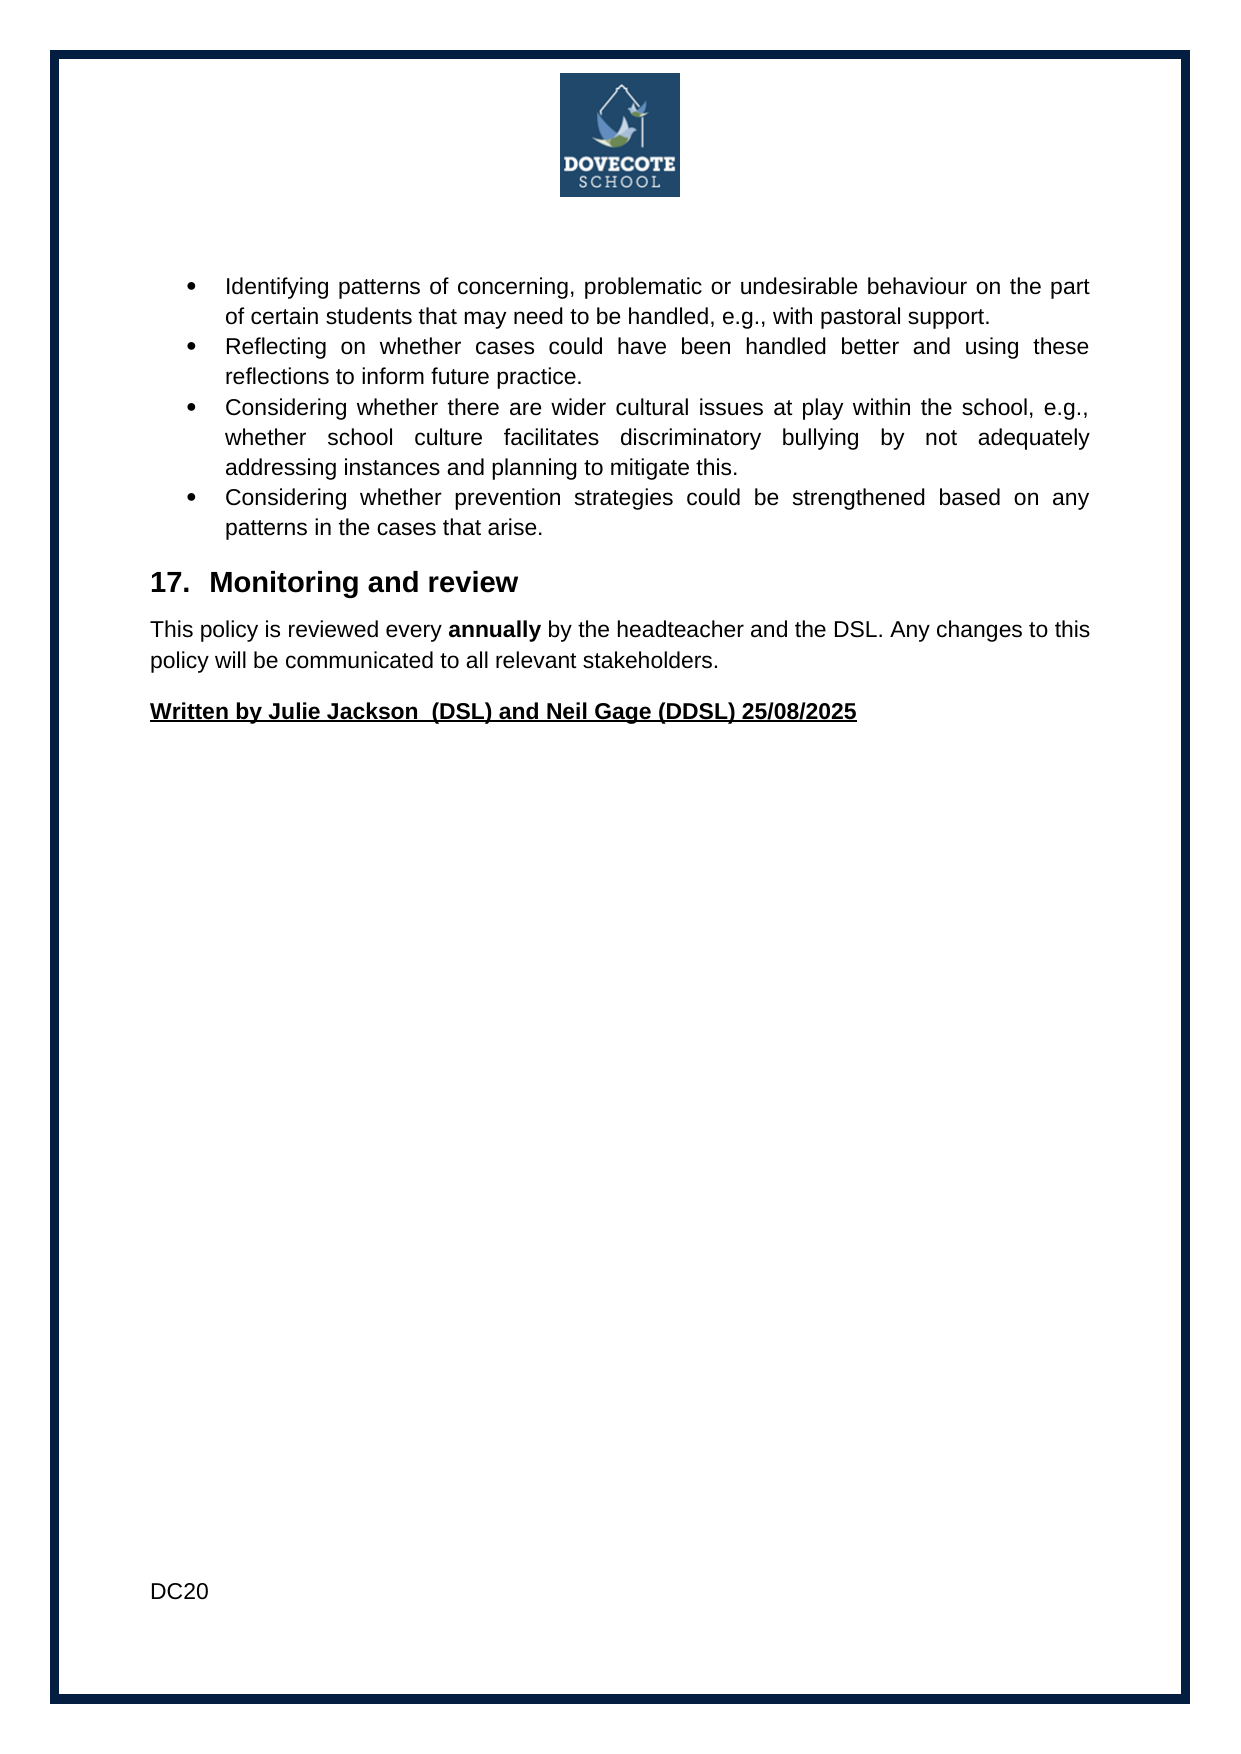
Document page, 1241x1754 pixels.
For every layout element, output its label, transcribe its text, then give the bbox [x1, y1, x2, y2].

subtitle Monitoring and review [150, 565, 1090, 599]
picture [560, 73, 680, 197]
text Written by Julie Jackson (DSL) and Neil Gage (DDSL) 25/08/2025 [150, 698, 1090, 724]
list Considering whether prevention strategies could be strengthened based on any patterns in the cases that arise. [187, 484, 1090, 541]
list Identifying patterns of concerning, problematic or undesirable behaviour on the part of certain students that may need to be handled, e.g., with pastoral support. [187, 273, 1090, 329]
list Reflecting on whether cases could have been handled better and using these reflections to inform future practice. [187, 333, 1090, 389]
list Considering whether there are wider cultural issues at play within the school, e.g., whether school culture facilitates discriminatory bullying by not adequately addressing instances and planning to mitigate this. [187, 393, 1090, 480]
text This policy is reviewed every annually by the headteacher and the DSL. Any changes to this policy will be communicated to all relevant stakeholders. [150, 616, 1090, 673]
